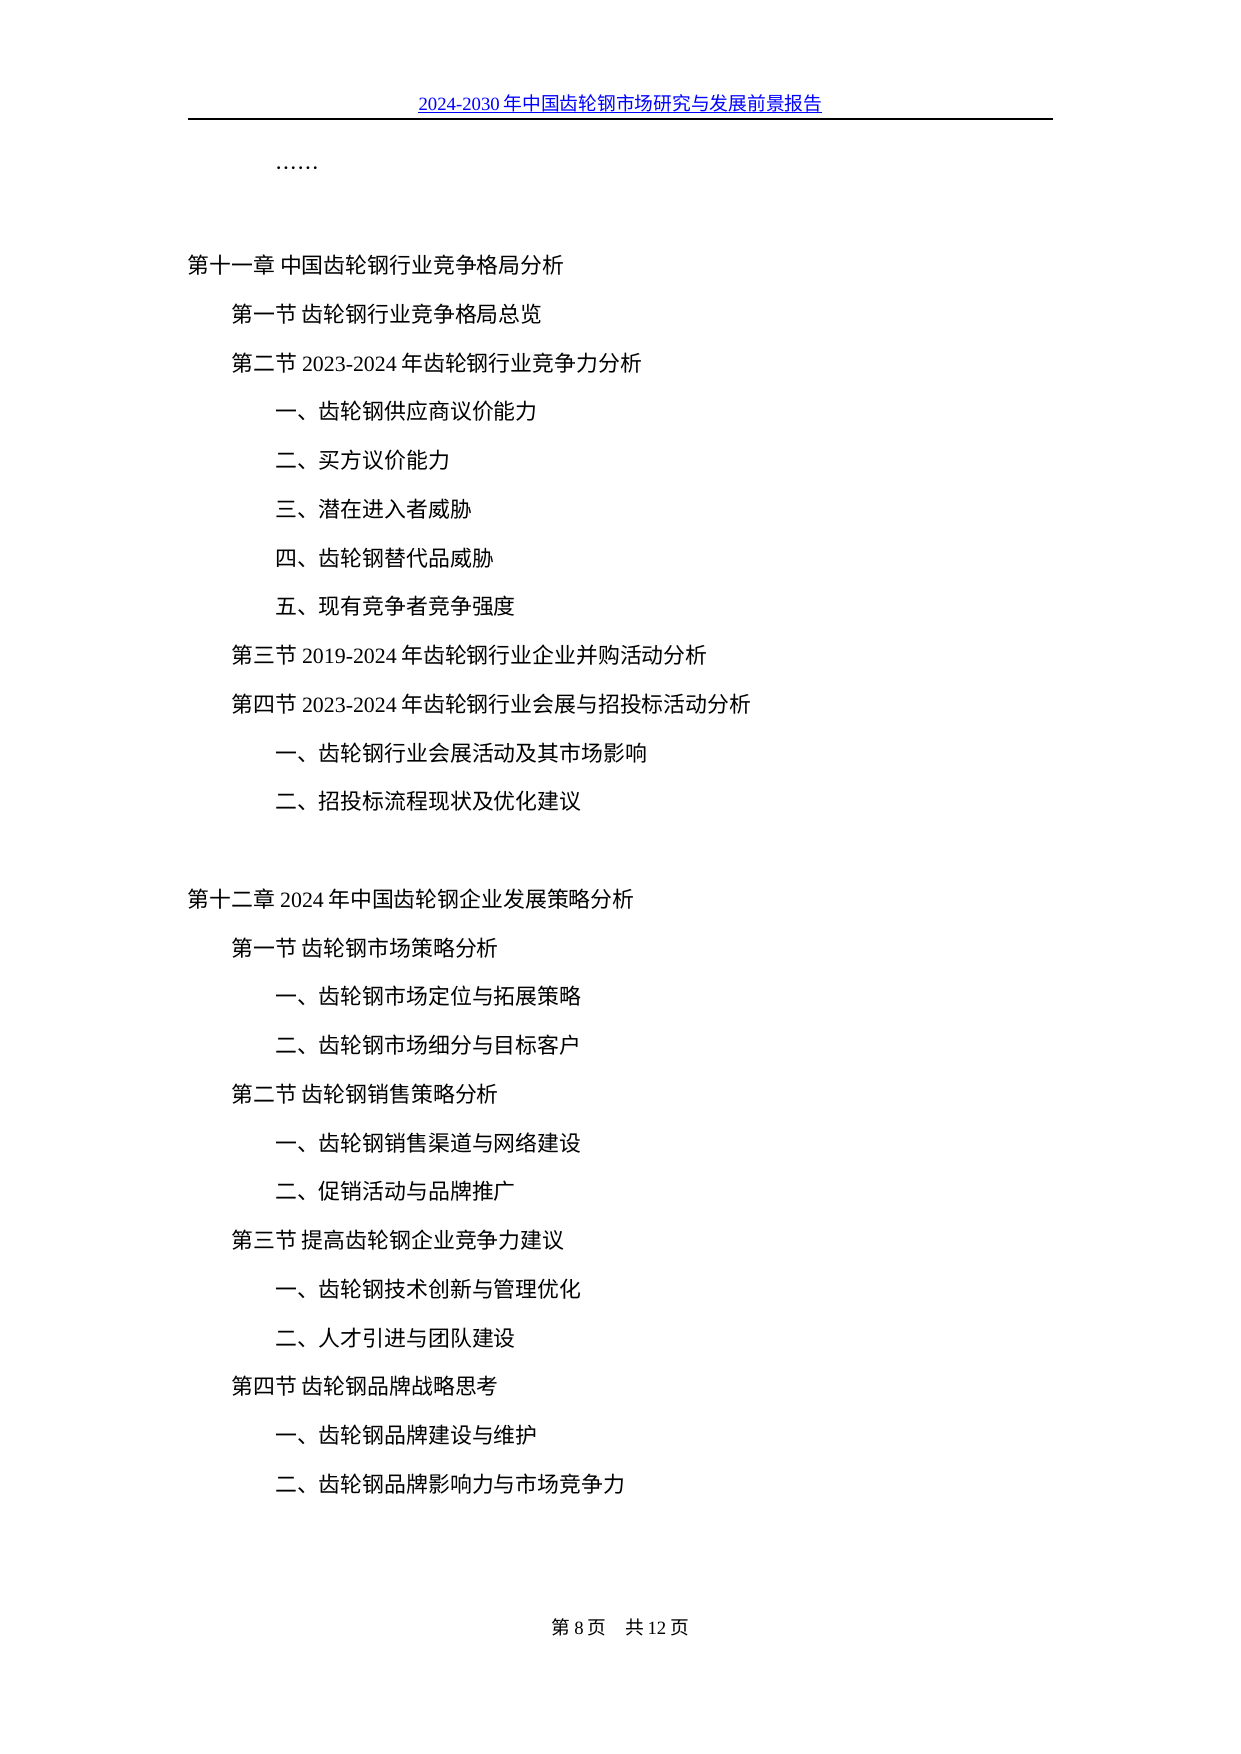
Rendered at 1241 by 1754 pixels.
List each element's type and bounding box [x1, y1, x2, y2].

text [187, 150, 1053, 1499]
